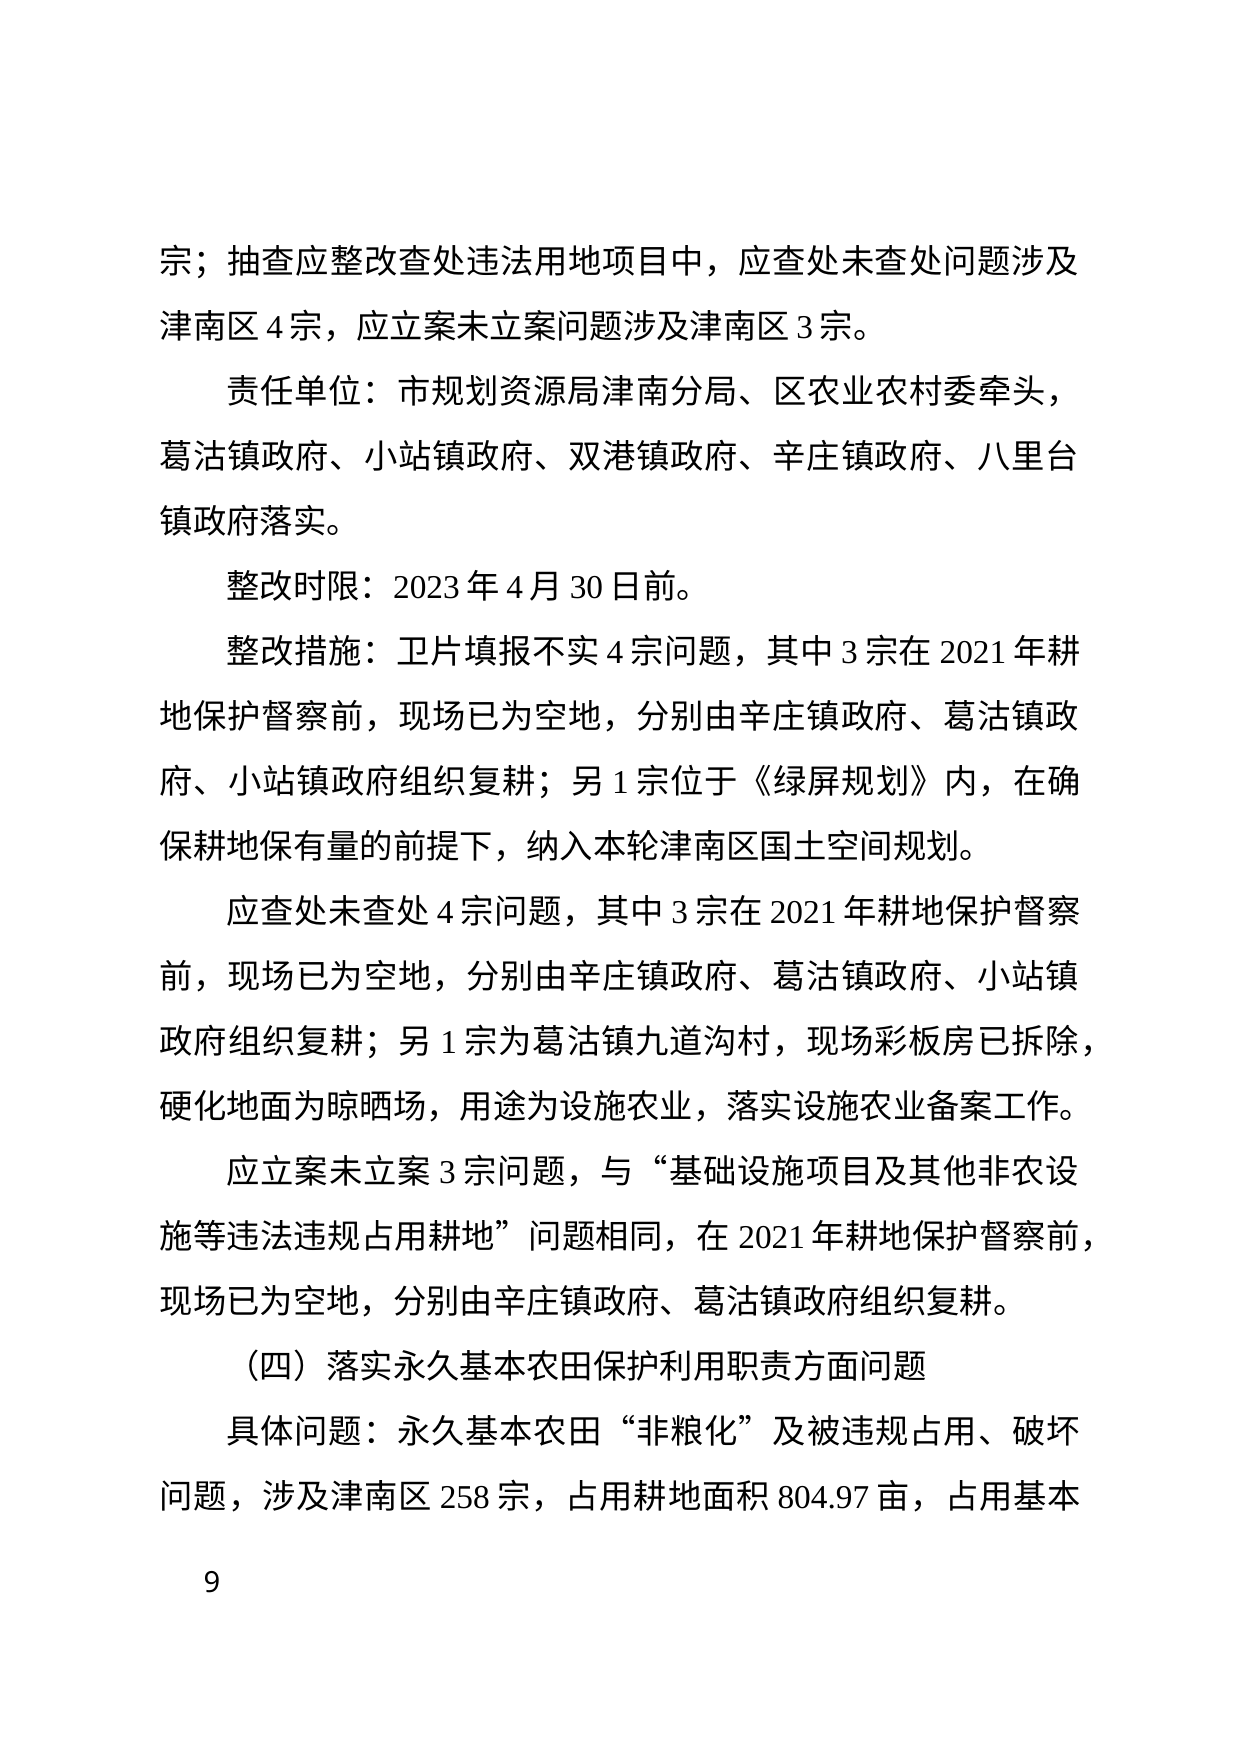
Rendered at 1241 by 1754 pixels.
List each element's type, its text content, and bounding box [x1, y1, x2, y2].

text （四）落实永久基本农田保护利用职责方面问题 [159, 1332, 1081, 1397]
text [159, 227, 1081, 357]
text 应立案未立案3宗问题，与“基础设施项目及其他非农设施等违法违规占用耕地”问题相同，在2021年耕地保护督察前，现场已为空地，分别由辛庄镇政府、葛沽镇政府组织复耕。 [159, 1137, 1081, 1332]
text 整改措施：卫片填报不实4宗问题，其中3宗在2021年耕地保护督察前，现场已为空地，分别由辛庄镇政府、葛沽镇政府、小站镇政府组织复耕；另1宗位于《绿屏规划》内，在确保耕地保有量的前提下，纳入本轮津南区国土空间规划。 [159, 617, 1081, 877]
text 责任单位：市规划资源局津南分局、区农业农村委牵头，葛沽镇政府、小站镇政府、双港镇政府、辛庄镇政府、八里台镇政府落实。 [159, 357, 1081, 552]
text 应查处未查处4宗问题，其中3宗在2021年耕地保护督察前，现场已为空地，分别由辛庄镇政府、葛沽镇政府、小站镇政府组织复耕；另1宗为葛沽镇九道沟村，现场彩板房已拆除，硬化地面为晾晒场，用途为设施农业，落实设施农业备案工作。 [159, 877, 1081, 1137]
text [159, 1397, 1081, 1527]
text 整改时限：2023年4月30日前。 [159, 552, 1081, 617]
